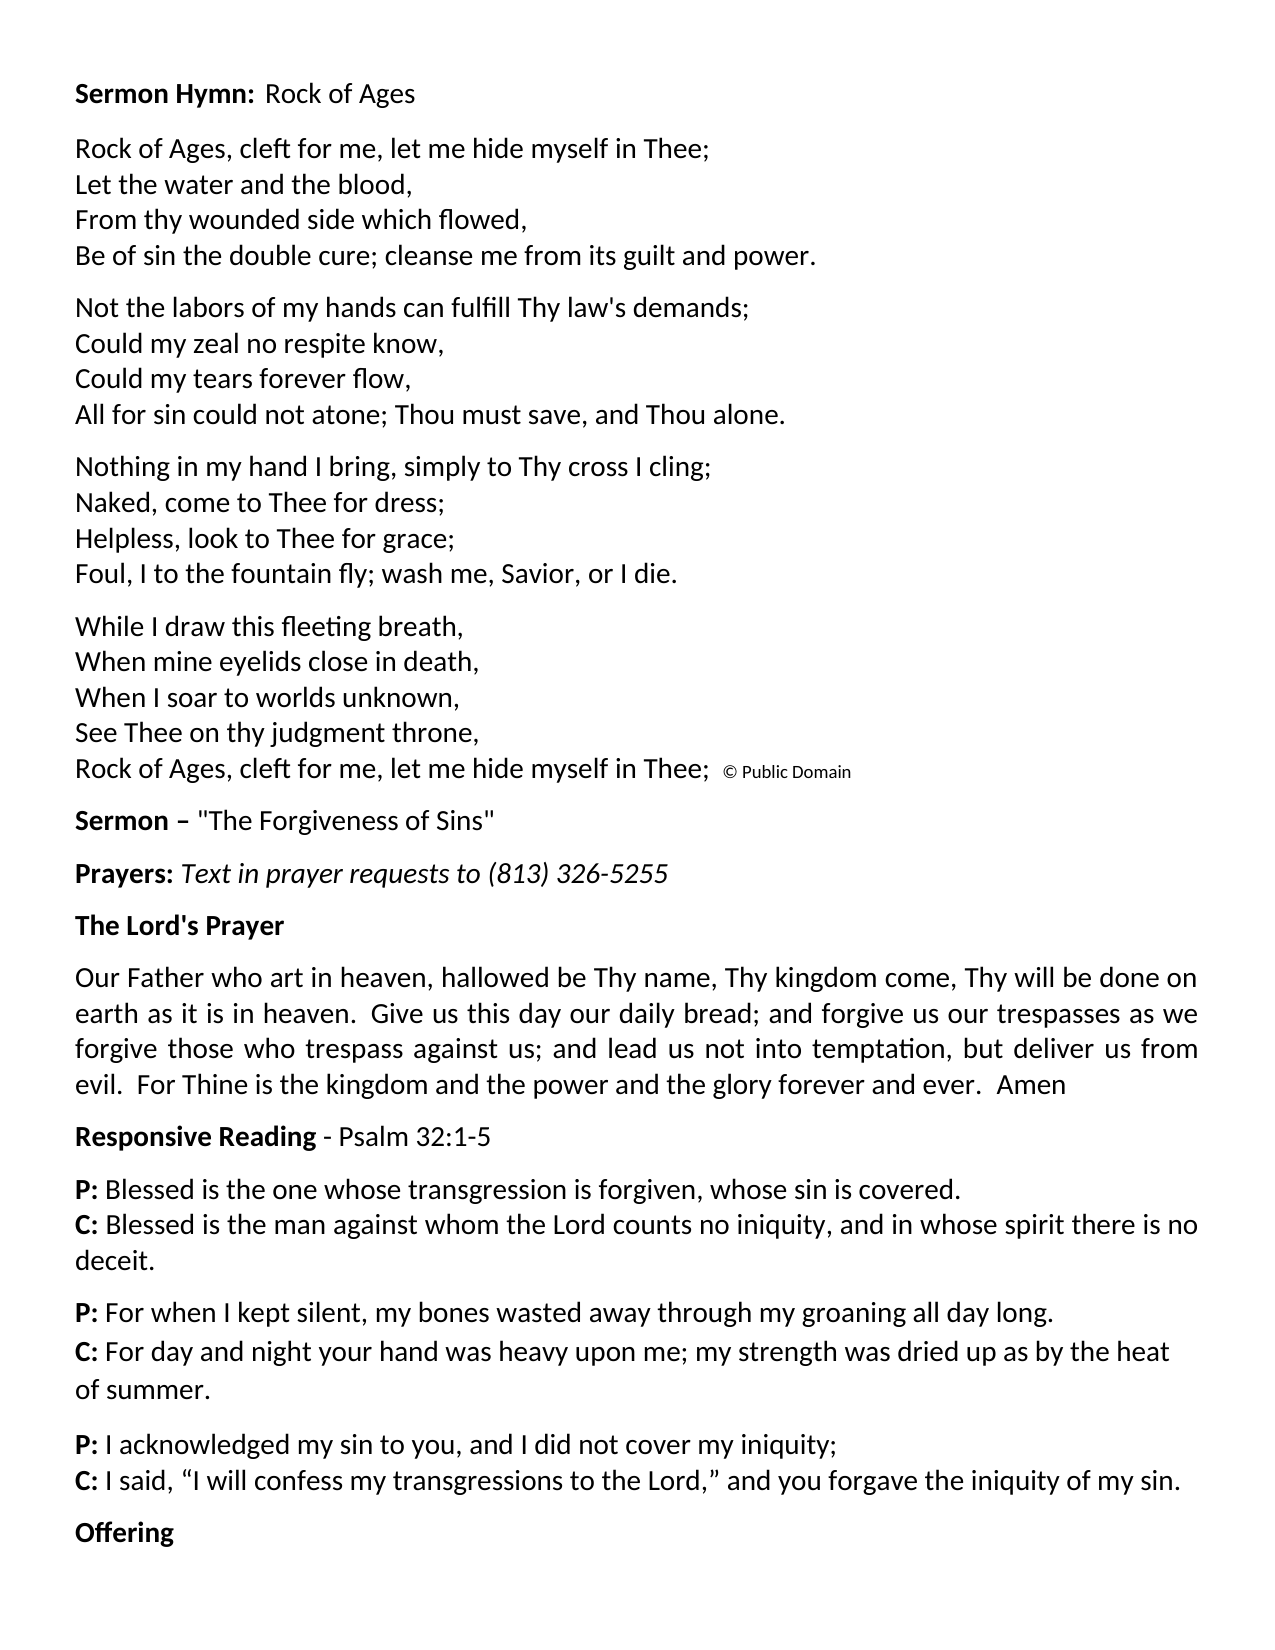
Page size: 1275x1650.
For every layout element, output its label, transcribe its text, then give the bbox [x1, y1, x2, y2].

text Prayers: Text in prayer requests to (813) 326-5255 [75, 855, 1200, 890]
text P: For when I kept silent, my bones wasted away through my groaning all day long. C: For day and night your hand was heavy upon me; my strength was dried up as by the heat of summer. [75, 1294, 1200, 1407]
text Not the labors of my hands can fulfill Thy law's demands; Could my zeal no respite know, Could my tears forever flow, All for sin could not atone; Thou must save, and Thou alone. [75, 289, 1200, 432]
text While I draw this fleeting breath, When mine eyelids close in death, When I soar to worlds unknown, See Thee on thy judgment throne, Rock of Ages, cleft for me, let me hide myself in Thee; © Public Domain [75, 608, 1200, 786]
text Sermon – "The Forgiveness of Sins" [75, 802, 1200, 838]
text Nothing in my hand I bring, simply to Thy cross I cling; Naked, come to Thee for dress; Helpless, look to Thee for grace; Foul, I to the fountain fly; wash me, Savior, or I die. [75, 448, 1200, 591]
text P: Blessed is the one whose transgression is forgiven, whose sin is covered. C: Blessed is the man against whom the Lord counts no iniquity, and in whose spirit there is no deceit. [75, 1171, 1200, 1278]
text Sermon Hymn: Rock of Ages [75, 75, 1200, 111]
text Rock of Ages, cleft for me, let me hide myself in Thee; Let the water and the blood, From thy wounded side which flowed, Be of sin the double cure; cleanse me from its guilt and power. [75, 130, 1200, 273]
text Responsive Reading - Psalm 32:1-5 [75, 1118, 1200, 1154]
text P: I acknowledged my sin to you, and I did not cover my iniquity; C: I said, “I will confess my transgressions to the Lord,” and you forgave the iniquity of my sin. [75, 1426, 1200, 1497]
text Our Father who art in heaven, hallowed be Thy name, Thy kingdom come, Thy will be done on earth as it is in heaven. Give us this day our daily bread; and forgive us our trespasses as we forgive those who trespass against us; and lead us not into temptation, but deliver us from evil. For Thine is the kingdom and the power and the glory forever and ever. Amen [75, 959, 1200, 1102]
text The Lord's Prayer [75, 907, 1200, 943]
text Offering [75, 1514, 1200, 1550]
